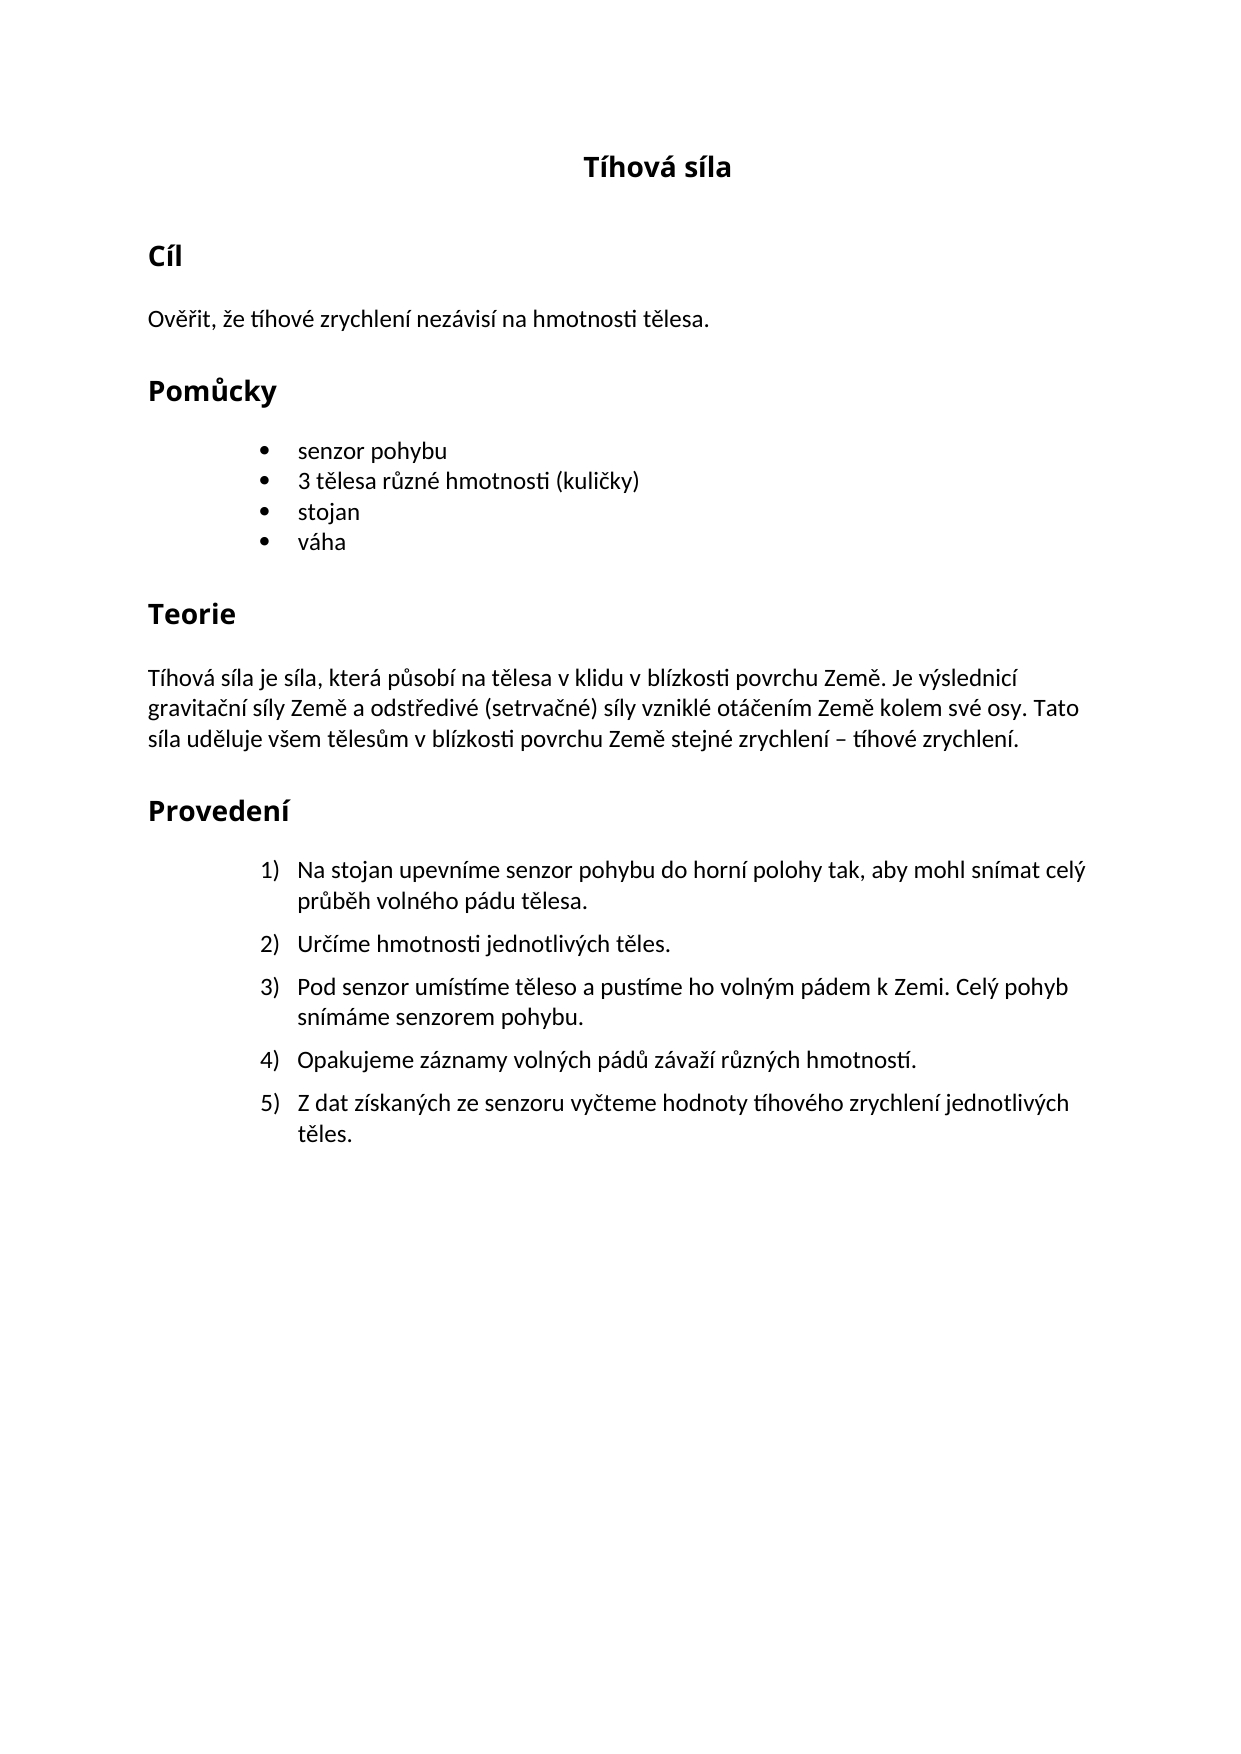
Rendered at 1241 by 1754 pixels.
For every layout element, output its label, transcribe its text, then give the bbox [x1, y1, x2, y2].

text Cíl [148, 236, 1093, 274]
list váha [260, 526, 1093, 557]
text Provedení [148, 791, 1093, 829]
text Tíhová síla je síla, která působí na tělesa v klidu v blízkosti povrchu Země. Je výslednicí gravitační síly Země a odstředivé (setrvačné) síly vzniklé otáčením Země kolem své osy. Tato síla uděluje všem tělesům v blízkosti povrchu Země stejné zrychlení – tíhové zrychlení. [148, 662, 1093, 753]
list Z dat získaných ze senzoru vyčteme hodnoty tíhového zrychlení jednotlivých těles. [260, 1087, 1093, 1148]
list Na stojan upevníme senzor pohybu do horní polohy tak, aby mohl snímat celý průběh volného pádu tělesa. [260, 854, 1093, 915]
text Ověřit, že tíhové zrychlení nezávisí na hmotnosti tělesa. [148, 303, 1093, 334]
list stojan [260, 496, 1093, 526]
text Teorie [148, 594, 1093, 633]
list Pod senzor umístíme těleso a pustíme ho volným pádem k Zemi. Celý pohyb snímáme senzorem pohybu. [260, 971, 1093, 1032]
list 3 tělesa různé hmotnosti (kuličky) [260, 465, 1093, 496]
text Tíhová síla [223, 148, 1093, 186]
list senzor pohybu [260, 435, 1093, 465]
list Určíme hmotnosti jednotlivých těles. [260, 928, 1093, 958]
list Opakujeme záznamy volných pádů závaží různých hmotností. [260, 1044, 1093, 1075]
text Pomůcky [148, 371, 1093, 410]
